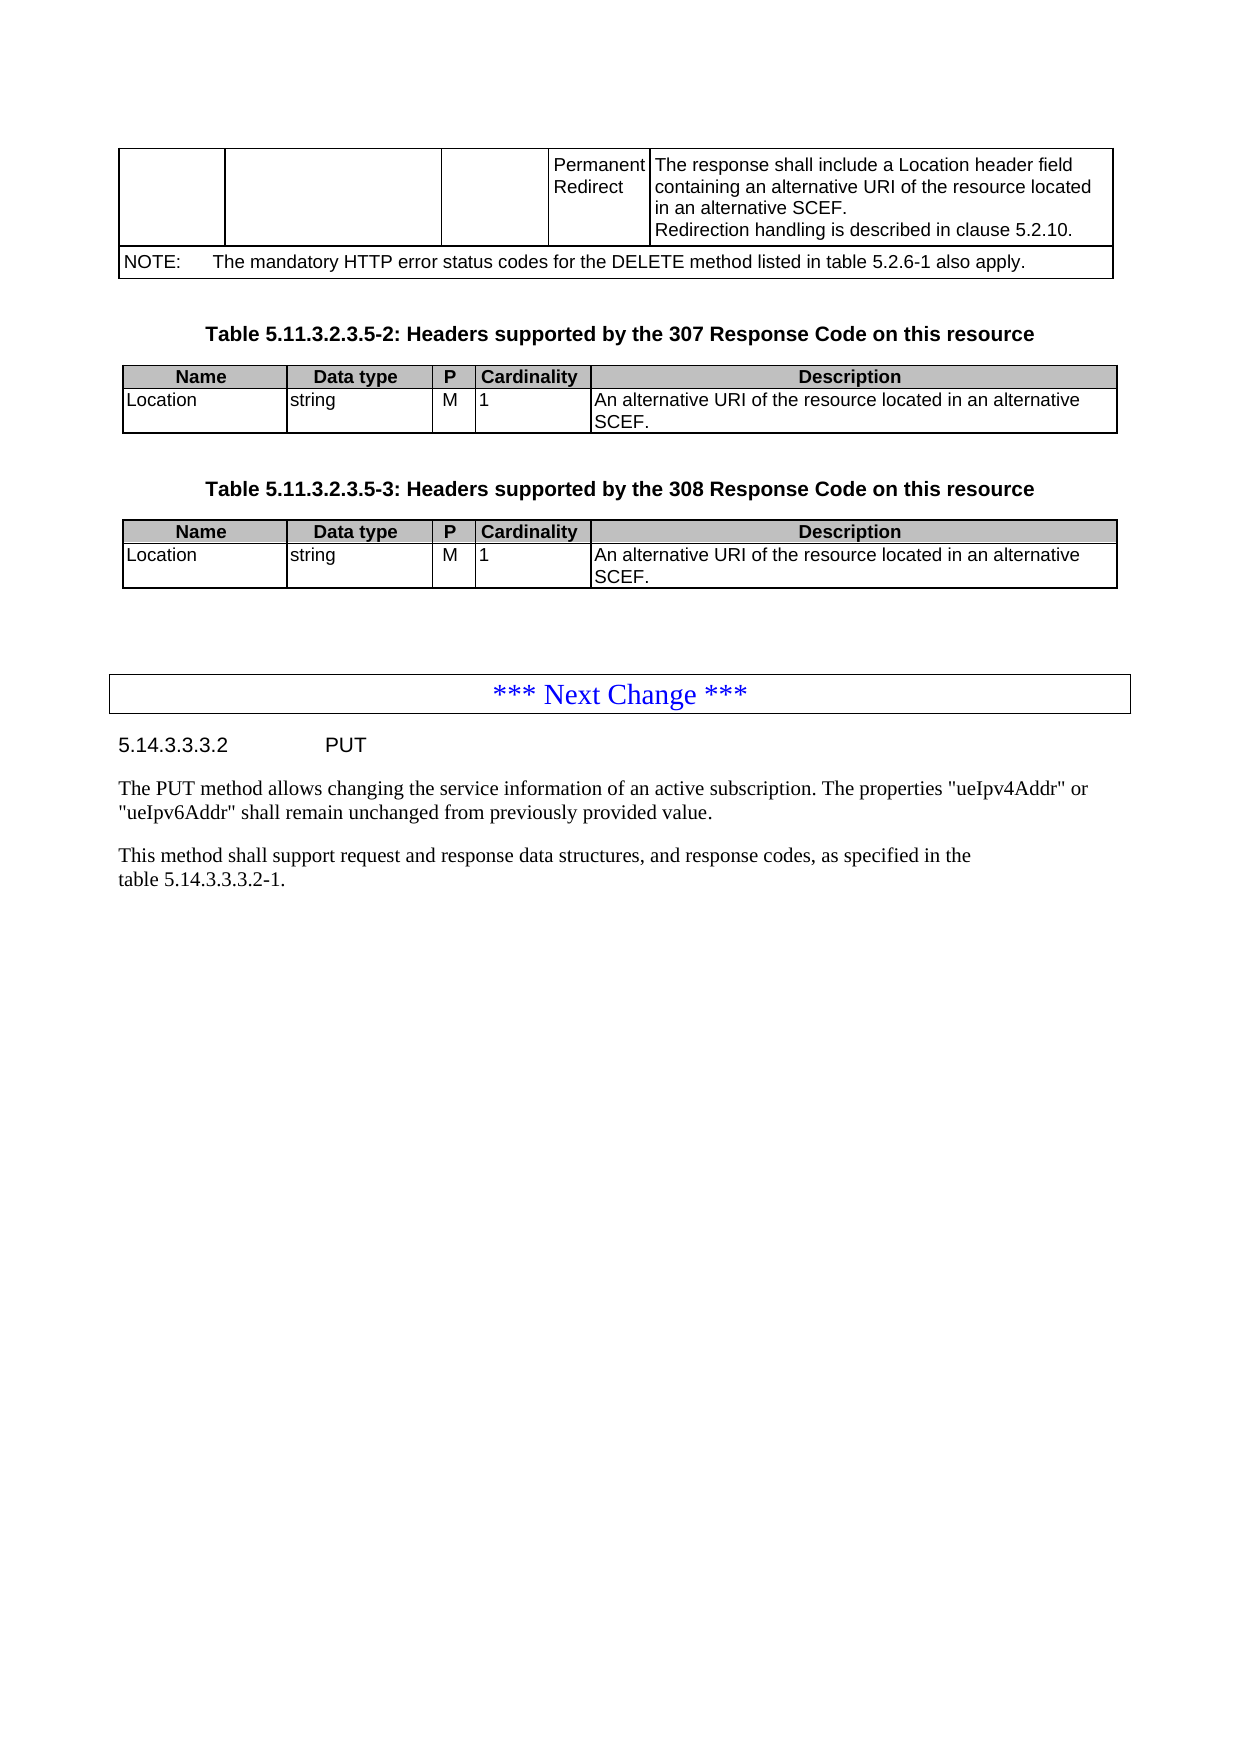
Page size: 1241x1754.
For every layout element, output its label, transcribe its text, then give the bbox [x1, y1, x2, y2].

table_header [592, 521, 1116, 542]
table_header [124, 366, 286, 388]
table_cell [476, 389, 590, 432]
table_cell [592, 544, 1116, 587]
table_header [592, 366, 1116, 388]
text *** Next Change *** [110, 675, 1130, 713]
text Table 5.11.3.2.3.5-2: Headers supported by the 307 Response Code on this resource [118, 322, 1122, 346]
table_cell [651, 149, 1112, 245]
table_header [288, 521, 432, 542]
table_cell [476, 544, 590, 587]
text Table 5.11.3.2.3.5-3: Headers supported by the 308 Response Code on this resource [118, 477, 1122, 501]
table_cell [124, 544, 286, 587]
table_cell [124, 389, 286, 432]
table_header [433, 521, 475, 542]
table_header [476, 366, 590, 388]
text This method shall support request and response data structures, and response codes, as specified in the table 5.14.3.3.3.2-1. [118, 842, 1122, 891]
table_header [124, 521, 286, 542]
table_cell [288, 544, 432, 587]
subtitle 5.14.3.3.3.2 PUT [118, 733, 1122, 757]
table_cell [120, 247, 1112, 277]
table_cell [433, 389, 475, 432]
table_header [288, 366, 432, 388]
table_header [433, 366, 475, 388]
text The PUT method allows changing the service information of an active subscription. The properties "ueIpv4Addr" or "ueIpv6Addr" shall remain unchanged from previously provided value. [118, 776, 1122, 824]
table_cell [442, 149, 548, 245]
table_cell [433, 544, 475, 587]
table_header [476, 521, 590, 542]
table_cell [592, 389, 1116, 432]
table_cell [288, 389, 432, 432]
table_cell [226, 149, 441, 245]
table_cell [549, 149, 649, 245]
